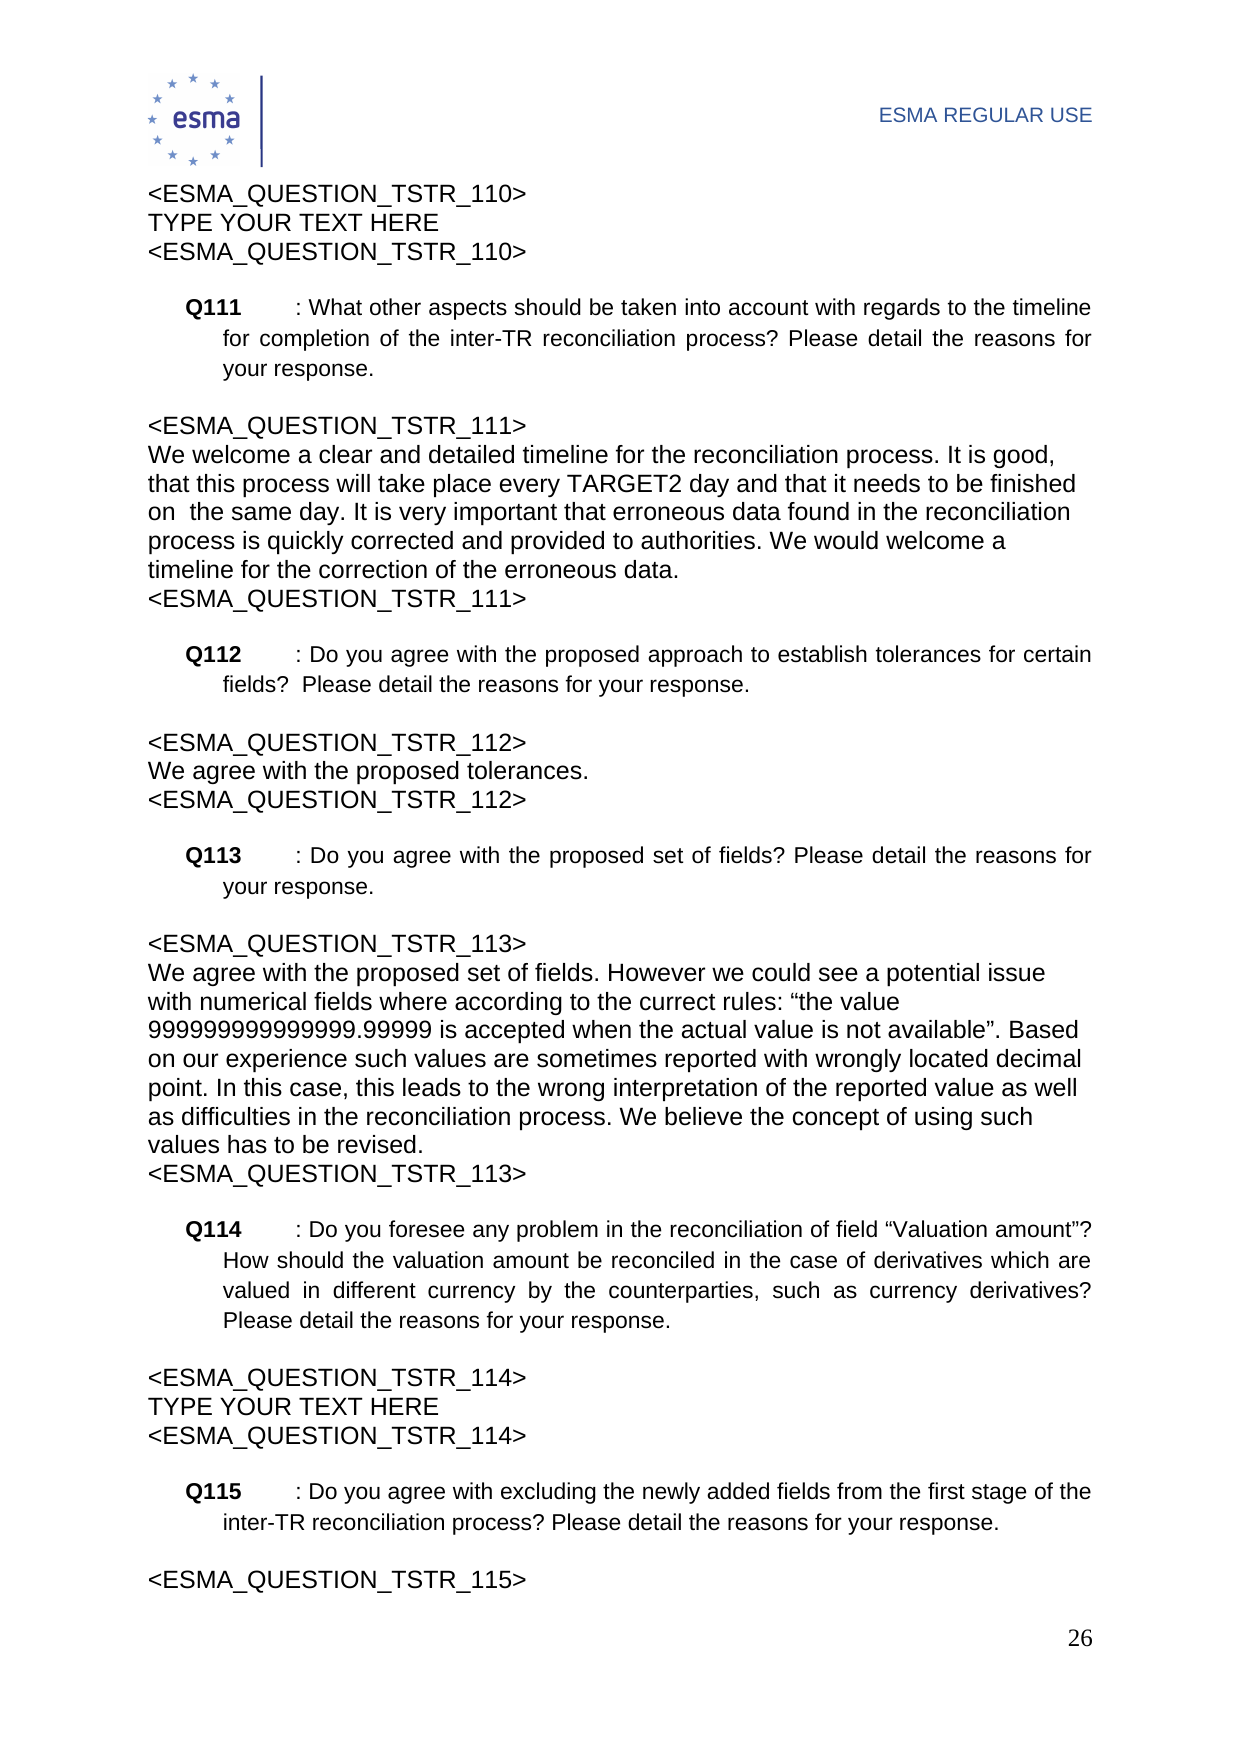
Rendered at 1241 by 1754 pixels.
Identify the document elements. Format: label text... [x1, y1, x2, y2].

text <ESMA_QUESTION_TSTR_113> [148, 929, 1092, 958]
list : Do you agree with excluding the newly added fields from the first stage of the inter-TR reconciliation process? Please detail the reasons for your response. [185, 1478, 1092, 1535]
text <ESMA_QUESTION_TSTR_112> [148, 727, 1092, 756]
text We agree with the proposed set of fields. However we could see a potential issue with numerical fields where according to the currect rules: “the value 999999999999999.99999 is accepted when the actual value is not available”. Based on our experience such values are sometimes reported with wrongly located decimal point. In this case, this leads to the wrong interpretation of the reported value as well as difficulties in the reconciliation process. We believe the concept of using such values has to be revised. [148, 958, 1092, 1159]
text We agree with the proposed tolerances. [148, 756, 1092, 785]
text <ESMA_QUESTION_TSTR_114> [148, 1363, 1092, 1392]
text <ESMA_QUESTION_TSTR_112> [148, 785, 1092, 814]
list : Do you foresee any problem in the reconciliation of field “Valuation amount”? How should the valuation amount be reconciled in the case of derivatives which are valued in different currency by the counterparties, such as currency derivatives? Please detail the reasons for your response. [185, 1216, 1092, 1333]
text <ESMA_QUESTION_TSTR_114> [148, 1421, 1092, 1449]
text <ESMA_QUESTION_TSTR_110> [148, 179, 1092, 208]
list : What other aspects should be taken into account with regards to the timeline for completion of the inter-TR reconciliation process? Please detail the reasons for your response. [185, 294, 1092, 381]
text We welcome a clear and detailed timeline for the reconciliation process. It is good, that this process will take place every TARGET2 day and that it needs to be finished on the same day. It is very important that erroneous data found in the reconciliation process is quickly corrected and provided to authorities. We would welcome a timeline for the correction of the erroneous data. [148, 440, 1092, 583]
list : Do you agree with the proposed set of fields? Please detail the reasons for your response. [185, 842, 1092, 899]
text <ESMA_QUESTION_TSTR_111> [148, 411, 1092, 440]
text <ESMA_QUESTION_TSTR_113> [148, 1159, 1092, 1188]
text TYPE YOUR TEXT HERE [148, 1392, 1092, 1421]
text TYPE YOUR TEXT HERE [148, 208, 1092, 237]
text <ESMA_QUESTION_TSTR_115> [148, 1565, 1092, 1593]
text <ESMA_QUESTION_TSTR_111> [148, 583, 1092, 612]
text <ESMA_QUESTION_TSTR_110> [148, 237, 1092, 266]
picture [147, 73, 240, 166]
list : Do you agree with the proposed approach to establish tolerances for certain fields? Please detail the reasons for your response. [185, 641, 1092, 698]
